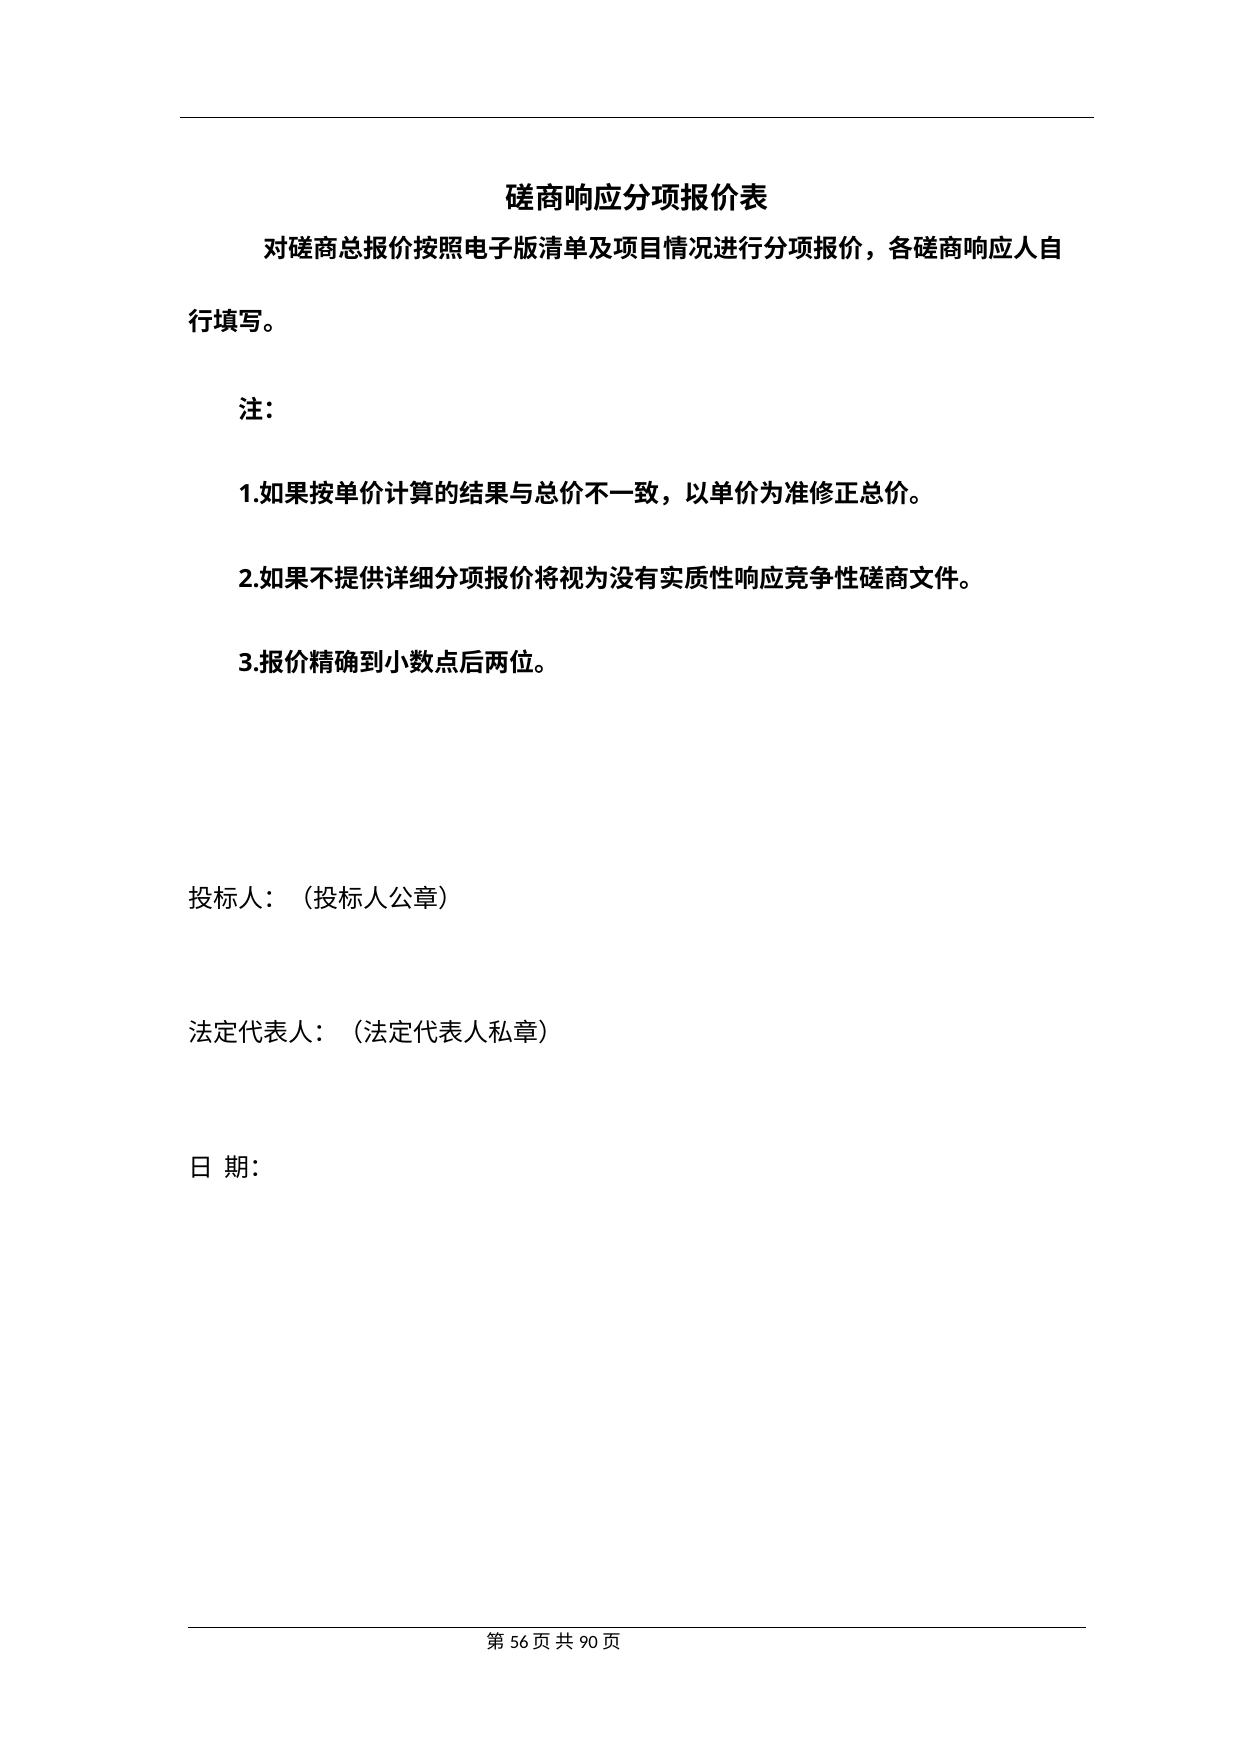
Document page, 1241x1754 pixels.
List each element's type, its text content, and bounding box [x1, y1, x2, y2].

text 2.如果不提供详细分项报价将视为没有实质性响应竞争性磋商文件。 [188, 543, 1086, 609]
text 3.报价精确到小数点后两位。 [188, 628, 1086, 694]
text 对磋商总报价按照电子版清单及项目情况进行分项报价，各磋商响应人自行填写。 [188, 229, 1086, 338]
text 1.如果按单价计算的结果与总价不一致，以单价为准修正总价。 [188, 458, 1086, 525]
text 法定代表人：（法定代表人私章） [188, 998, 1086, 1064]
text 日 期： [188, 1132, 1086, 1199]
text 投标人：（投标人公章） [188, 863, 1086, 929]
text 注： [188, 374, 1086, 440]
text 磋商响应分项报价表 [188, 162, 1086, 229]
